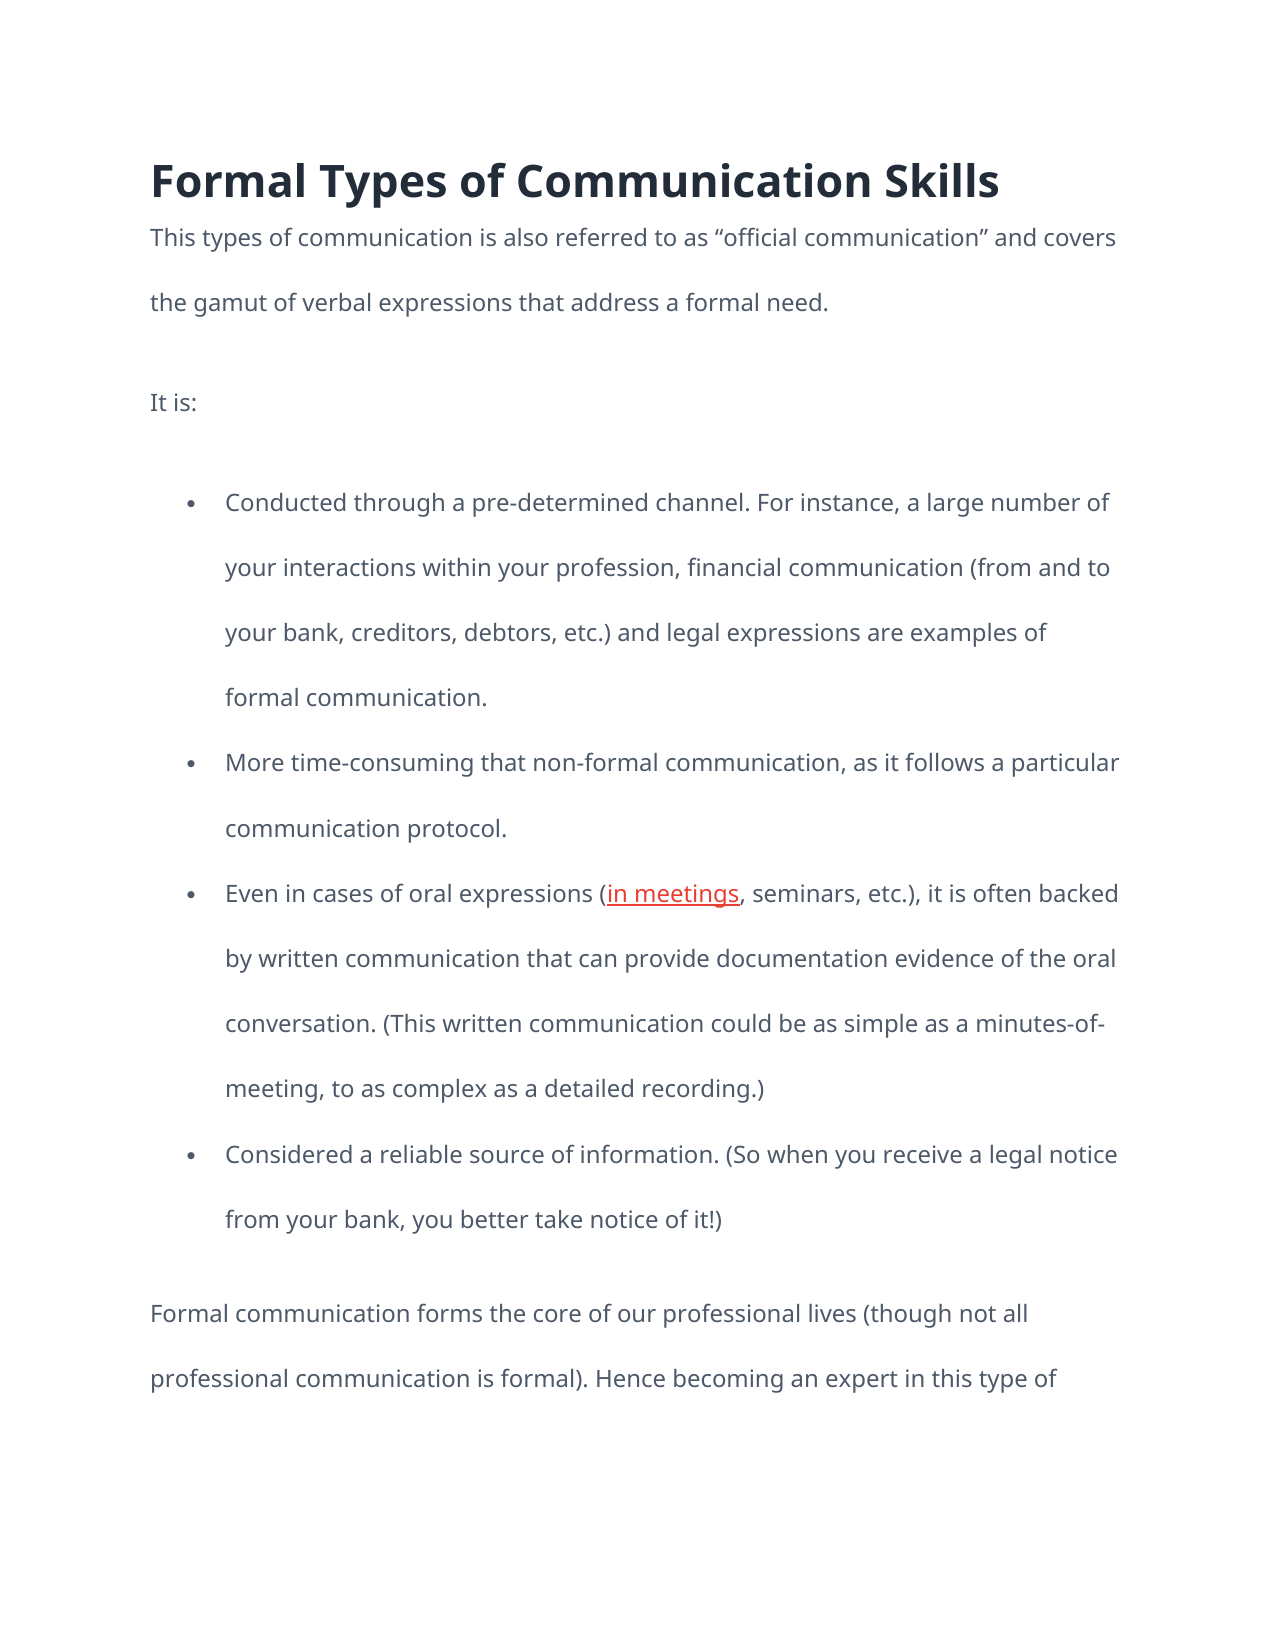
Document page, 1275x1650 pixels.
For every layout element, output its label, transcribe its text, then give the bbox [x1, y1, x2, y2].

text This types of communication is also referred to as “official communication” and covers the gamut of verbal expressions that address a formal need. [150, 221, 1125, 318]
list Considered a reliable source of information. (So when you receive a legal notice from your bank, you better take notice of it!) [187, 1137, 1125, 1235]
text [150, 1297, 1125, 1395]
list More time-consuming that non-formal communication, as it follows a particular communication protocol. [187, 746, 1125, 844]
list Conducted through a pre-determined channel. For instance, a large number of your interactions within your profession, financial communication (from and to your bank, creditors, debtors, etc.) and legal expressions are examples of formal communication. [187, 485, 1125, 714]
subtitle Formal Types of Communication Skills [150, 150, 1125, 211]
list Even in cases of oral expressions (in meetings, seminars, etc.), it is often backed by written communication that can provide documentation evidence of the oral conversation. (This written communication could be as simple as a minutes-of-meeting, to as complex as a detailed recording.) [187, 877, 1125, 1105]
text It is: [150, 386, 1125, 418]
